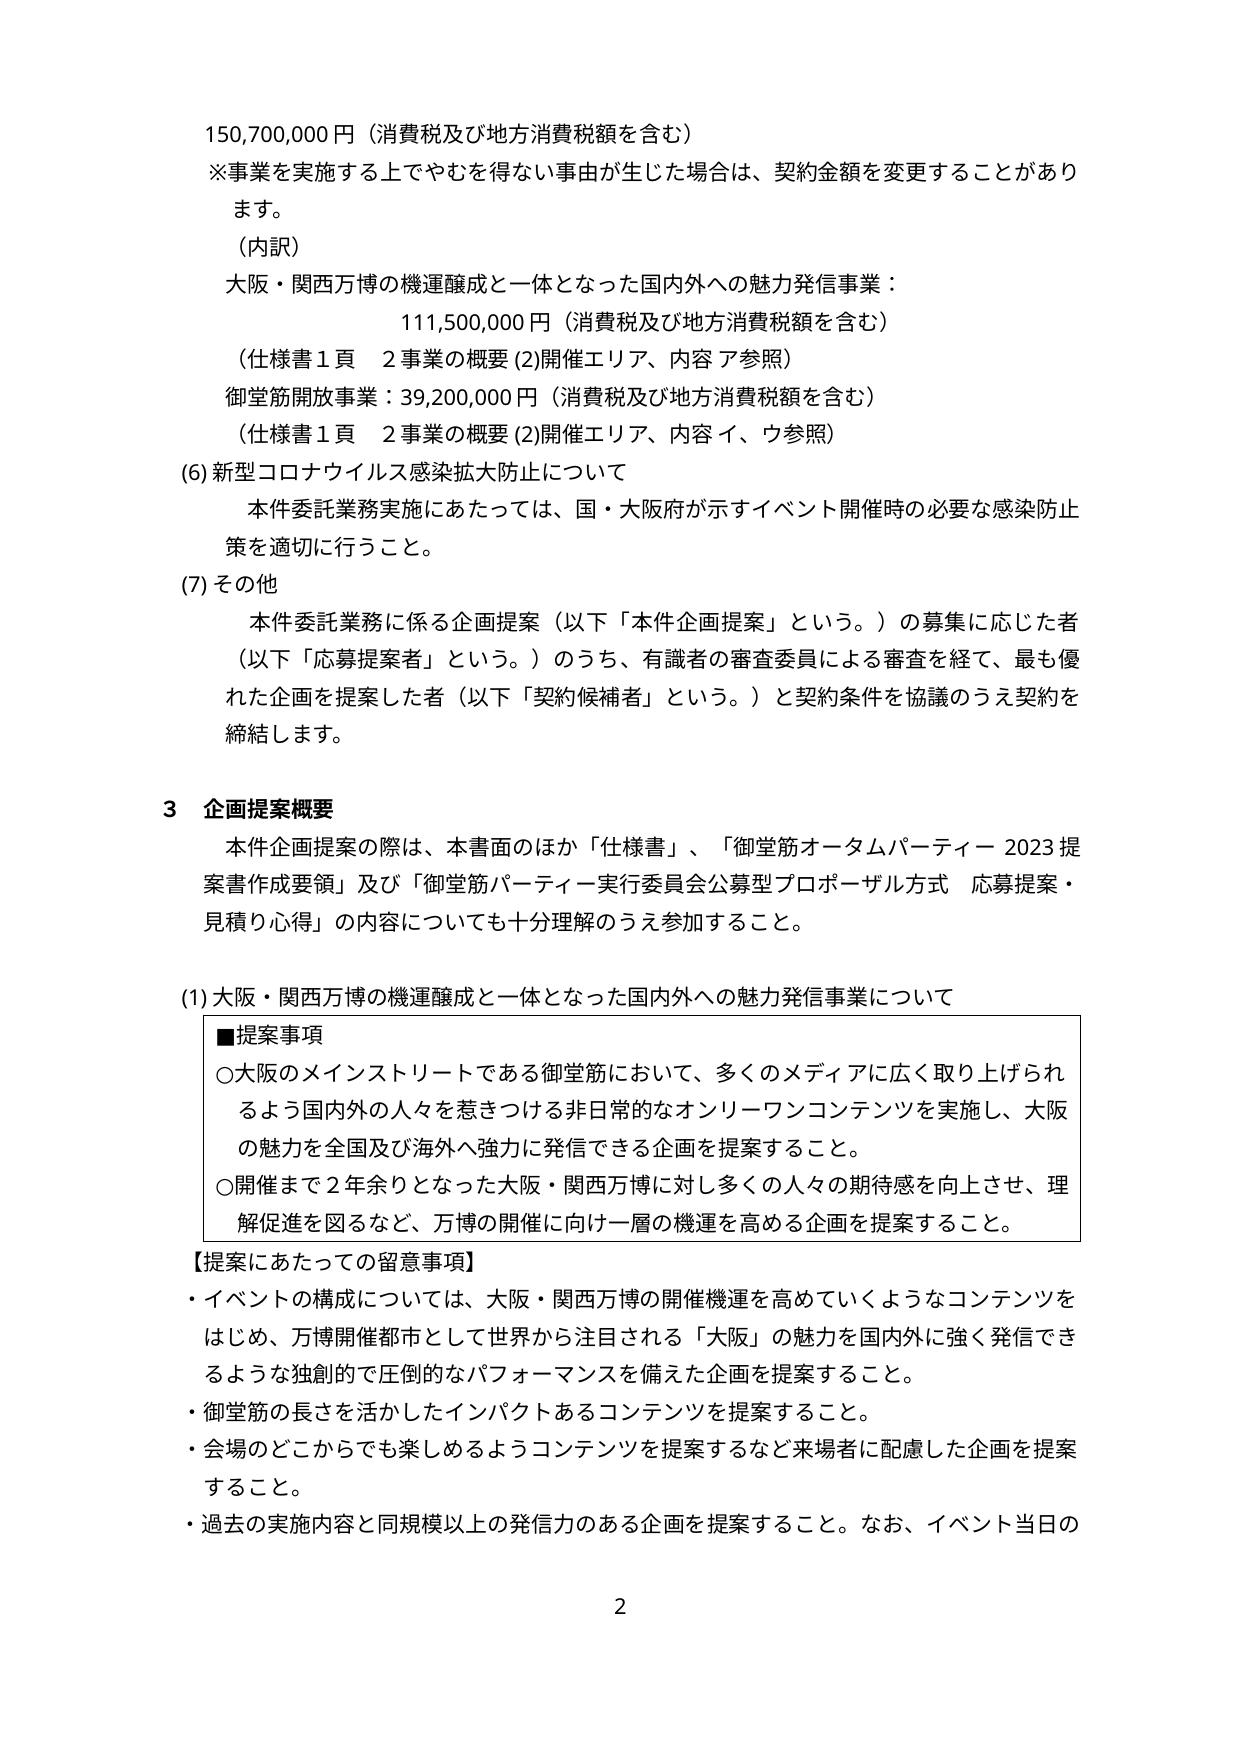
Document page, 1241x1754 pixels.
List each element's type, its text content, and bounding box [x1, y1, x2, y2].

text (1) 大阪・関西万博の機運醸成と一体となった国内外への魅力発信事業について [181, 977, 1081, 1014]
text 大阪・関西万博の機運醸成と一体となった国内外への魅力発信事業： [225, 264, 1081, 302]
text ・会場のどこからでも楽しめるようコンテンツを提案するなど来場者に配慮した企画を提案すること。 [181, 1429, 1081, 1504]
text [179, 1504, 1081, 1542]
text 111,500,000円（消費税及び地方消費税額を含む） [159, 302, 1081, 339]
text 本件委託業務実施にあたっては、国・大阪府が示すイベント開催時の必要な感染防止策を適切に行うこと。 [225, 489, 1081, 564]
text 御堂筋開放事業：39,200,000円（消費税及び地方消費税額を含む） [159, 377, 1081, 414]
text ３ 企画提案概要 [159, 789, 1081, 827]
text ・御堂筋の長さを活かしたインパクトあるコンテンツを提案すること。 [181, 1392, 1081, 1429]
text 150,700,000円（消費税及び地方消費税額を含む） [159, 114, 1081, 152]
text (6) 新型コロナウイルス感染拡大防止について [159, 452, 1081, 489]
text ます。 [159, 189, 1081, 227]
text 【提案にあたっての留意事項】 [159, 1242, 1081, 1279]
table_header ■提案事項 ○大阪のメインストリートである御堂筋において、多くのメディアに広く取り上げられるよう国内外の人々を惹きつける非日常的なオンリーワンコンテンツを実施し、大阪の魅力を全国及び海外へ強力に発信できる企画を提案すること。 ○開催まで２年余りとなった大阪・関西万博に対し多くの人々の期待感を向上させ、理解促進を図るなど、万博の開催に向け一層の機運を高める企画を提案すること。 [204, 1016, 1080, 1241]
text （仕様書１頁 ２事業の概要 (2)開催エリア、内容 ア参照） [159, 339, 1081, 377]
text 本件企画提案の際は、本書面のほか「仕様書」、「御堂筋オータムパーティー2023提案書作成要領」及び「御堂筋パーティー実行委員会公募型プロポーザル方式 応募提案・見積り心得」の内容についても十分理解のうえ参加すること。 [203, 827, 1081, 939]
text ・イベントの構成については、大阪・関西万博の開催機運を高めていくようなコンテンツをはじめ、万博開催都市として世界から注目される「大阪」の魅力を国内外に強く発信できるような独創的で圧倒的なパフォーマンスを備えた企画を提案すること。 [181, 1279, 1081, 1392]
text (7) その他 [159, 564, 1081, 602]
text 本件委託業務に係る企画提案（以下「本件企画提案」という。）の募集に応じた者（以下「応募提案者」という。）のうち、有識者の審査委員による審査を経て、最も優れた企画を提案した者（以下「契約候補者」という。）と契約条件を協議のうえ契約を締結します。 [181, 602, 1081, 752]
text （仕様書１頁 ２事業の概要 (2)開催エリア、内容 イ、ウ参照） [159, 414, 1081, 452]
text ※事業を実施する上でやむを得ない事由が生じた場合は、契約金額を変更することがあり [209, 152, 1081, 189]
text （内訳） [159, 227, 1081, 264]
